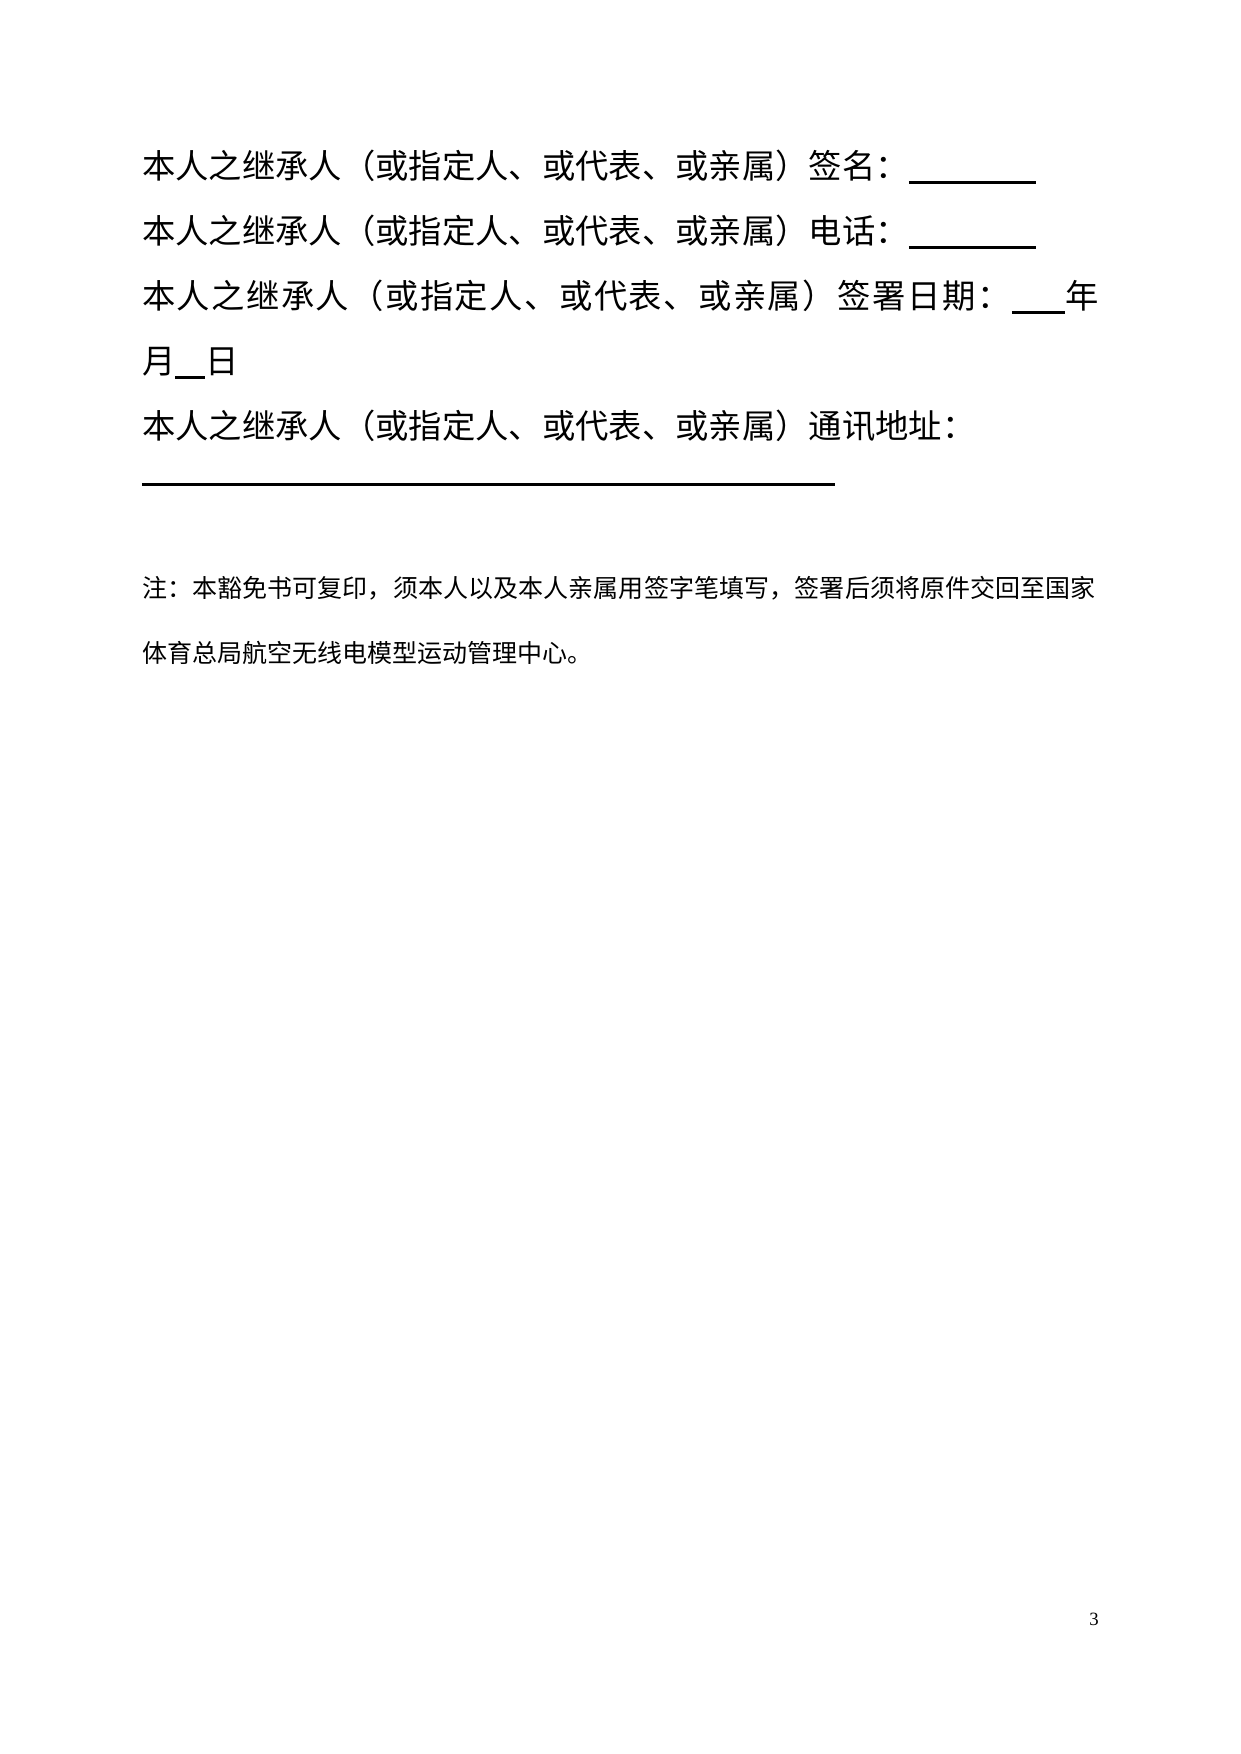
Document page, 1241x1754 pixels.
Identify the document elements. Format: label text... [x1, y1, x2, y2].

text 注：本豁免书可复印，须本人以及本人亲属用签字笔填写，签署后须将原件交回至国家体育总局航空无线电模型运动管理中心。 [142, 554, 1098, 684]
text 本人之继承人（或指定人、或代表、或亲属）通讯地址： [142, 392, 1098, 457]
text 本人之继承人（或指定人、或代表、或亲属）电话： [142, 197, 1098, 262]
text 本人之继承人（或指定人、或代表、或亲属）签署日期： 年 月 日 [142, 262, 1098, 392]
text 本人之继承人（或指定人、或代表、或亲属）签名： [142, 132, 1098, 197]
